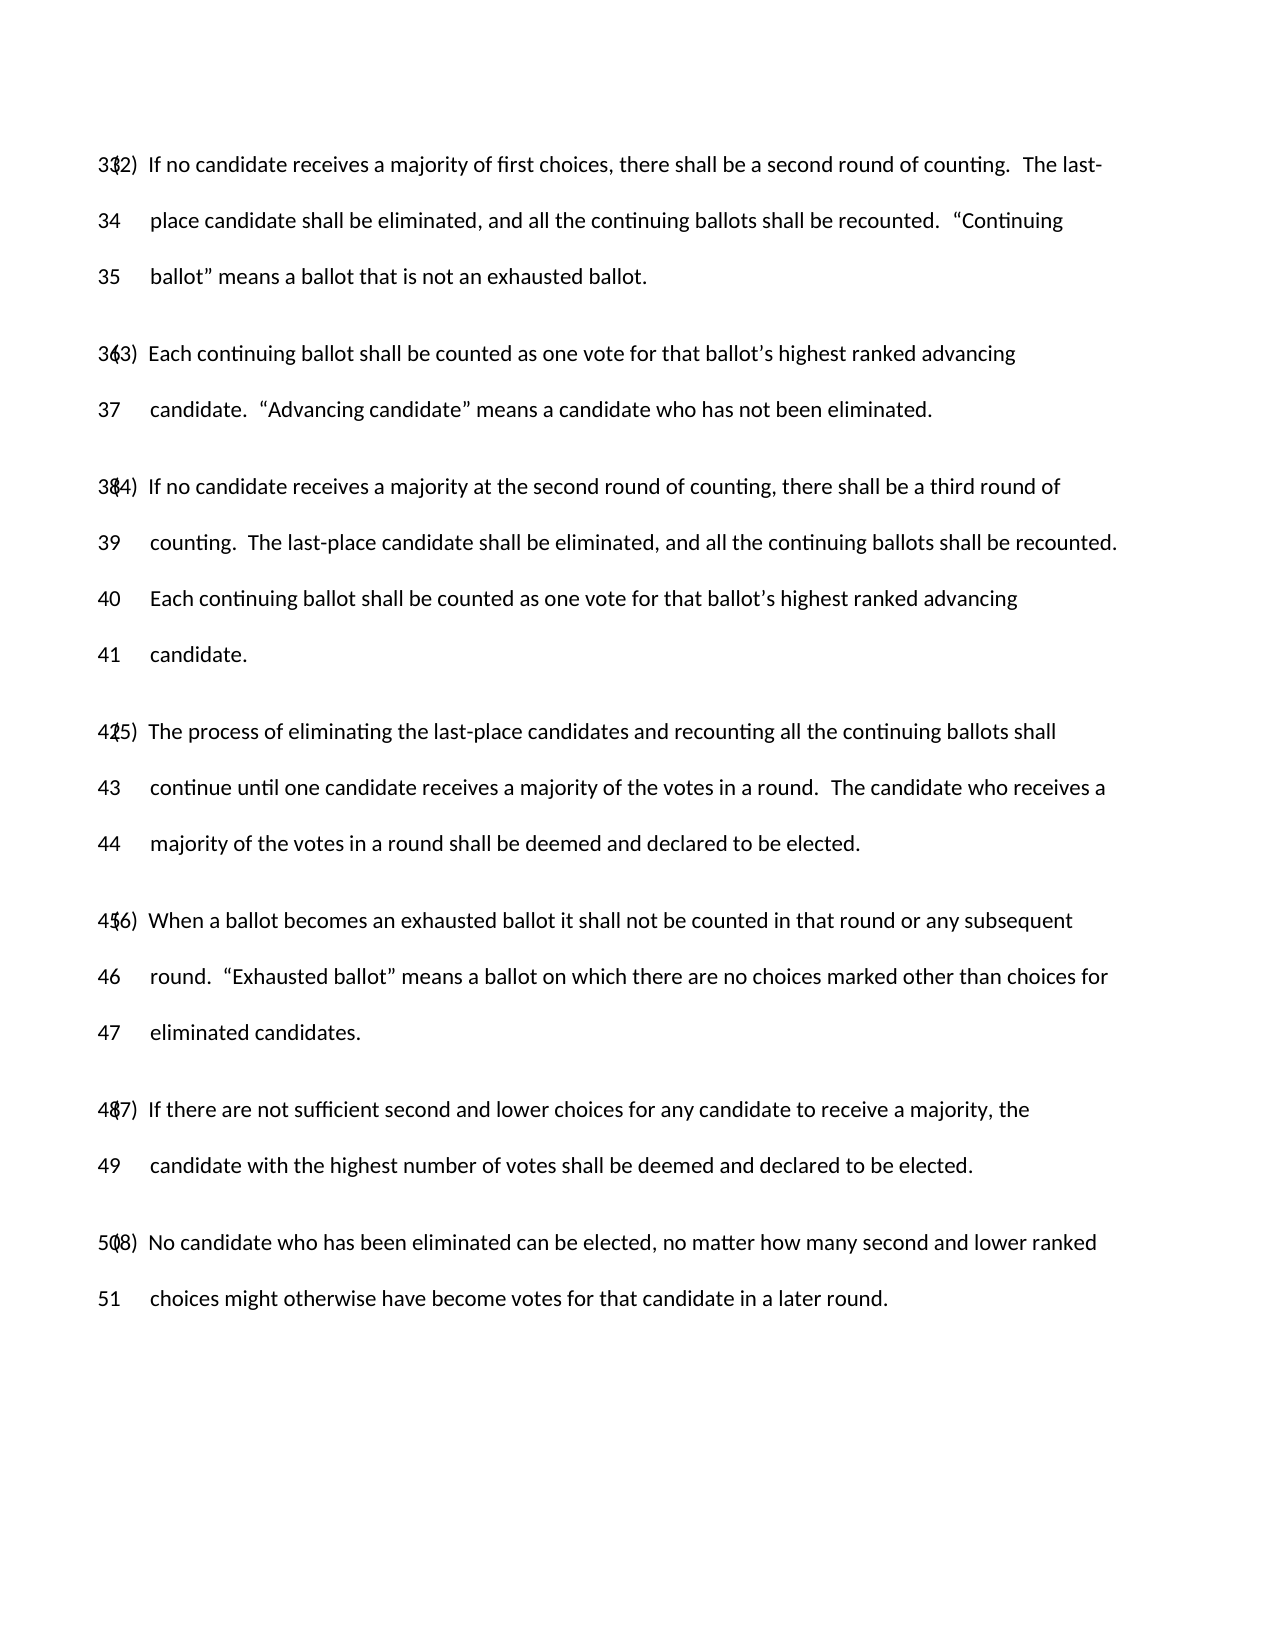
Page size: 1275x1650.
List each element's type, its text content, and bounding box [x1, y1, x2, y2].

text (4) If no candidate receives a majority at the second round of counting, there shall be a third round of counting. The last-place candidate shall be eliminated, and all the continuing ballots shall be recounted. Each continuing ballot shall be counted as one vote for that ballot’s highest ranked advancing candidate. [112, 472, 1125, 668]
text (8) No candidate who has been eliminated can be elected, no matter how many second and lower ranked choices might otherwise have become votes for that candidate in a later round. [112, 1228, 1125, 1312]
text (6) When a ballot becomes an exhausted ballot it shall not be counted in that round or any subsequent round. “Exhausted ballot” means a ballot on which there are no choices marked other than choices for eliminated candidates. [112, 906, 1125, 1046]
text (3) Each continuing ballot shall be counted as one vote for that ballot’s highest ranked advancing candidate. “Advancing candidate” means a candidate who has not been eliminated. [112, 339, 1125, 423]
text (2) If no candidate receives a majority of first choices, there shall be a second round of counting. The last-place candidate shall be eliminated, and all the continuing ballots shall be recounted. “Continuing ballot” means a ballot that is not an exhausted ballot. [112, 150, 1125, 290]
text (5) The process of eliminating the last-place candidates and recounting all the continuing ballots shall continue until one candidate receives a majority of the votes in a round. The candidate who receives a majority of the votes in a round shall be deemed and declared to be elected. [112, 717, 1125, 857]
text (7) If there are not sufficient second and lower choices for any candidate to receive a majority, the candidate with the highest number of votes shall be deemed and declared to be elected. [112, 1095, 1125, 1179]
